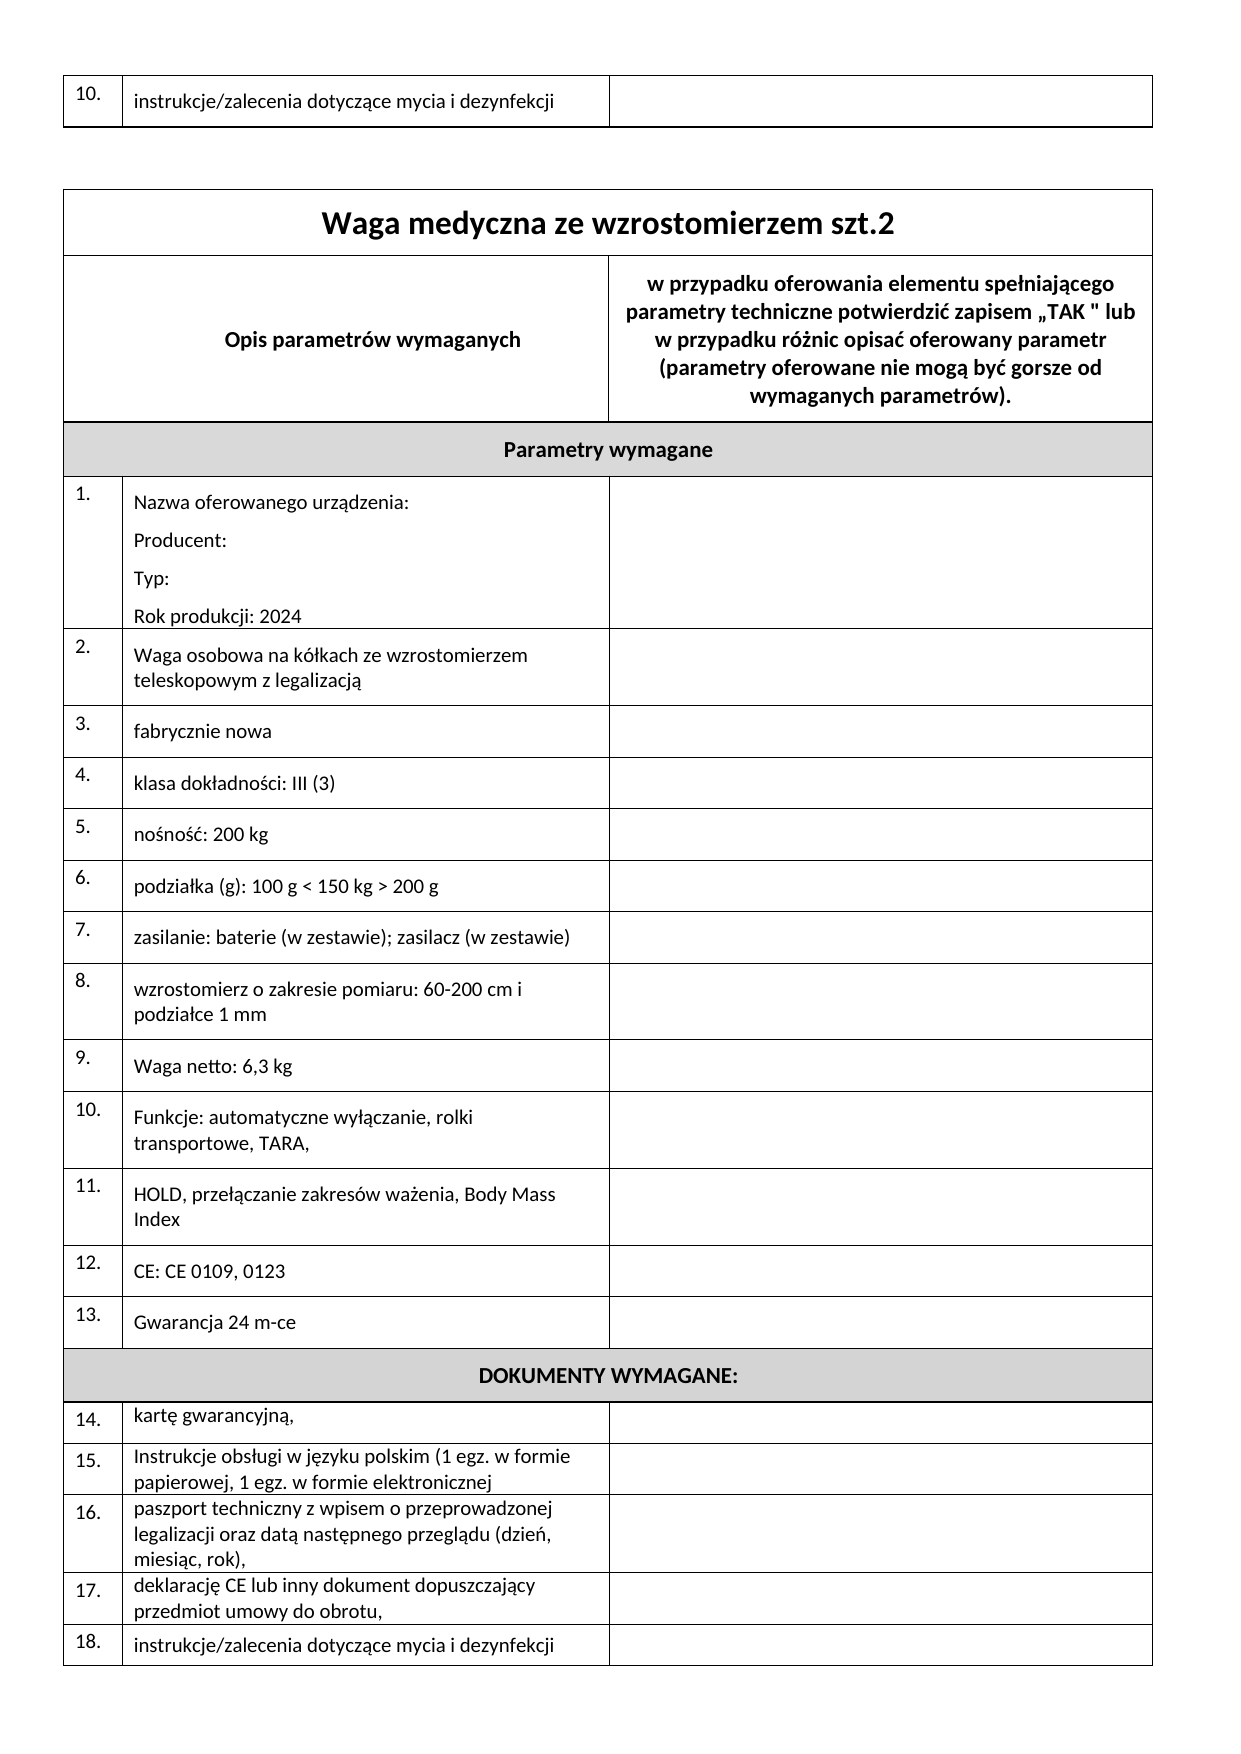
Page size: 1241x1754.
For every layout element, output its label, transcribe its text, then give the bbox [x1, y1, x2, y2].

table_cell zasilanie: baterie (w zestawie); zasilacz (w zestawie) [123, 912, 609, 962]
table_cell wzrostomierz o zakresie pomiaru: 60-200 cm i podziałce 1 mm [123, 964, 609, 1039]
table_cell instrukcje/zalecenia dotyczące mycia i dezynfekcji [123, 76, 609, 126]
table_cell Funkcje: automatyczne wyłączanie, rolki transportowe, TARA, [123, 1092, 609, 1168]
table_cell [64, 912, 122, 962]
table_cell [610, 1403, 1152, 1442]
table_cell [64, 1444, 122, 1494]
table_cell [64, 629, 122, 705]
table_cell [64, 758, 122, 808]
table_cell [610, 629, 1152, 705]
table_cell Waga netto: 6,3 kg [123, 1040, 609, 1091]
table_cell Parametry wymagane [64, 423, 1152, 476]
table_cell Gwarancja 24 m-ce [123, 1297, 609, 1347]
table_cell nośność: 200 kg [123, 809, 609, 859]
table_cell w przypadku oferowania elementu spełniającego parametry techniczne potwierdzić zapisem „TAK " lub w przypadku różnic opisać oferowany parametr (parametry oferowane nie mogą być gorsze od wymaganych parametrów). [609, 256, 1152, 421]
table_cell [64, 964, 122, 1039]
table_cell [64, 809, 122, 859]
table_cell podziałka (g): 100 g < 150 kg > 200 g [123, 861, 609, 911]
table_cell instrukcje/zalecenia dotyczące mycia i dezynfekcji [123, 1625, 609, 1664]
table_cell DOKUMENTY WYMAGANE: [64, 1349, 1152, 1401]
table_cell [610, 912, 1152, 962]
table_cell [610, 1297, 1152, 1347]
table_cell [610, 1169, 1152, 1244]
table_cell [64, 1040, 122, 1091]
table_cell HOLD, przełączanie zakresów ważenia, Body Mass Index [123, 1169, 609, 1244]
table_cell [64, 1495, 122, 1572]
table_cell [610, 809, 1152, 859]
table_cell [64, 706, 122, 757]
table_cell fabrycznie nowa [123, 706, 609, 757]
table_cell [610, 1246, 1152, 1296]
table_cell [610, 706, 1152, 757]
table_header Waga medyczna ze wzrostomierzem szt.2 [64, 190, 1152, 255]
table_cell [610, 861, 1152, 911]
table_cell [610, 758, 1152, 808]
table_cell paszport techniczny z wpisem o przeprowadzonej legalizacji oraz datą następnego przeglądu (dzień, miesiąc, rok), [123, 1495, 609, 1572]
table_cell [64, 1573, 122, 1623]
table_cell [610, 1040, 1152, 1091]
table_cell [64, 861, 122, 911]
table_cell Opis parametrów wymaganych [64, 256, 608, 421]
table_cell [64, 1403, 122, 1442]
table_cell Nazwa oferowanego urządzenia: Producent: Typ: Rok produkcji: 2024 [123, 477, 609, 628]
table_cell [610, 477, 1152, 628]
table_cell [64, 1092, 122, 1168]
table_cell [610, 1444, 1152, 1494]
table_cell [64, 76, 122, 126]
table_cell [610, 964, 1152, 1039]
table_cell kartę gwarancyjną, [123, 1403, 609, 1442]
table_cell [64, 1297, 122, 1347]
table_cell [610, 1625, 1152, 1664]
table_cell klasa dokładności: III (3) [123, 758, 609, 808]
table_cell Instrukcje obsługi w języku polskim (1 egz. w formie papierowej, 1 egz. w formie elektronicznej [123, 1444, 609, 1494]
table_cell [610, 1092, 1152, 1168]
table_cell [610, 1573, 1152, 1623]
table_cell [64, 477, 122, 628]
table_cell [64, 1169, 122, 1244]
table_cell Waga osobowa na kółkach ze wzrostomierzem teleskopowym z legalizacją [123, 629, 609, 705]
table_cell [64, 1625, 122, 1664]
table_cell [610, 76, 1152, 126]
table_cell [64, 1246, 122, 1296]
table_cell deklarację CE lub inny dokument dopuszczający przedmiot umowy do obrotu, [123, 1573, 609, 1623]
table_cell CE: CE 0109, 0123 [123, 1246, 609, 1296]
table_cell [610, 1495, 1152, 1572]
